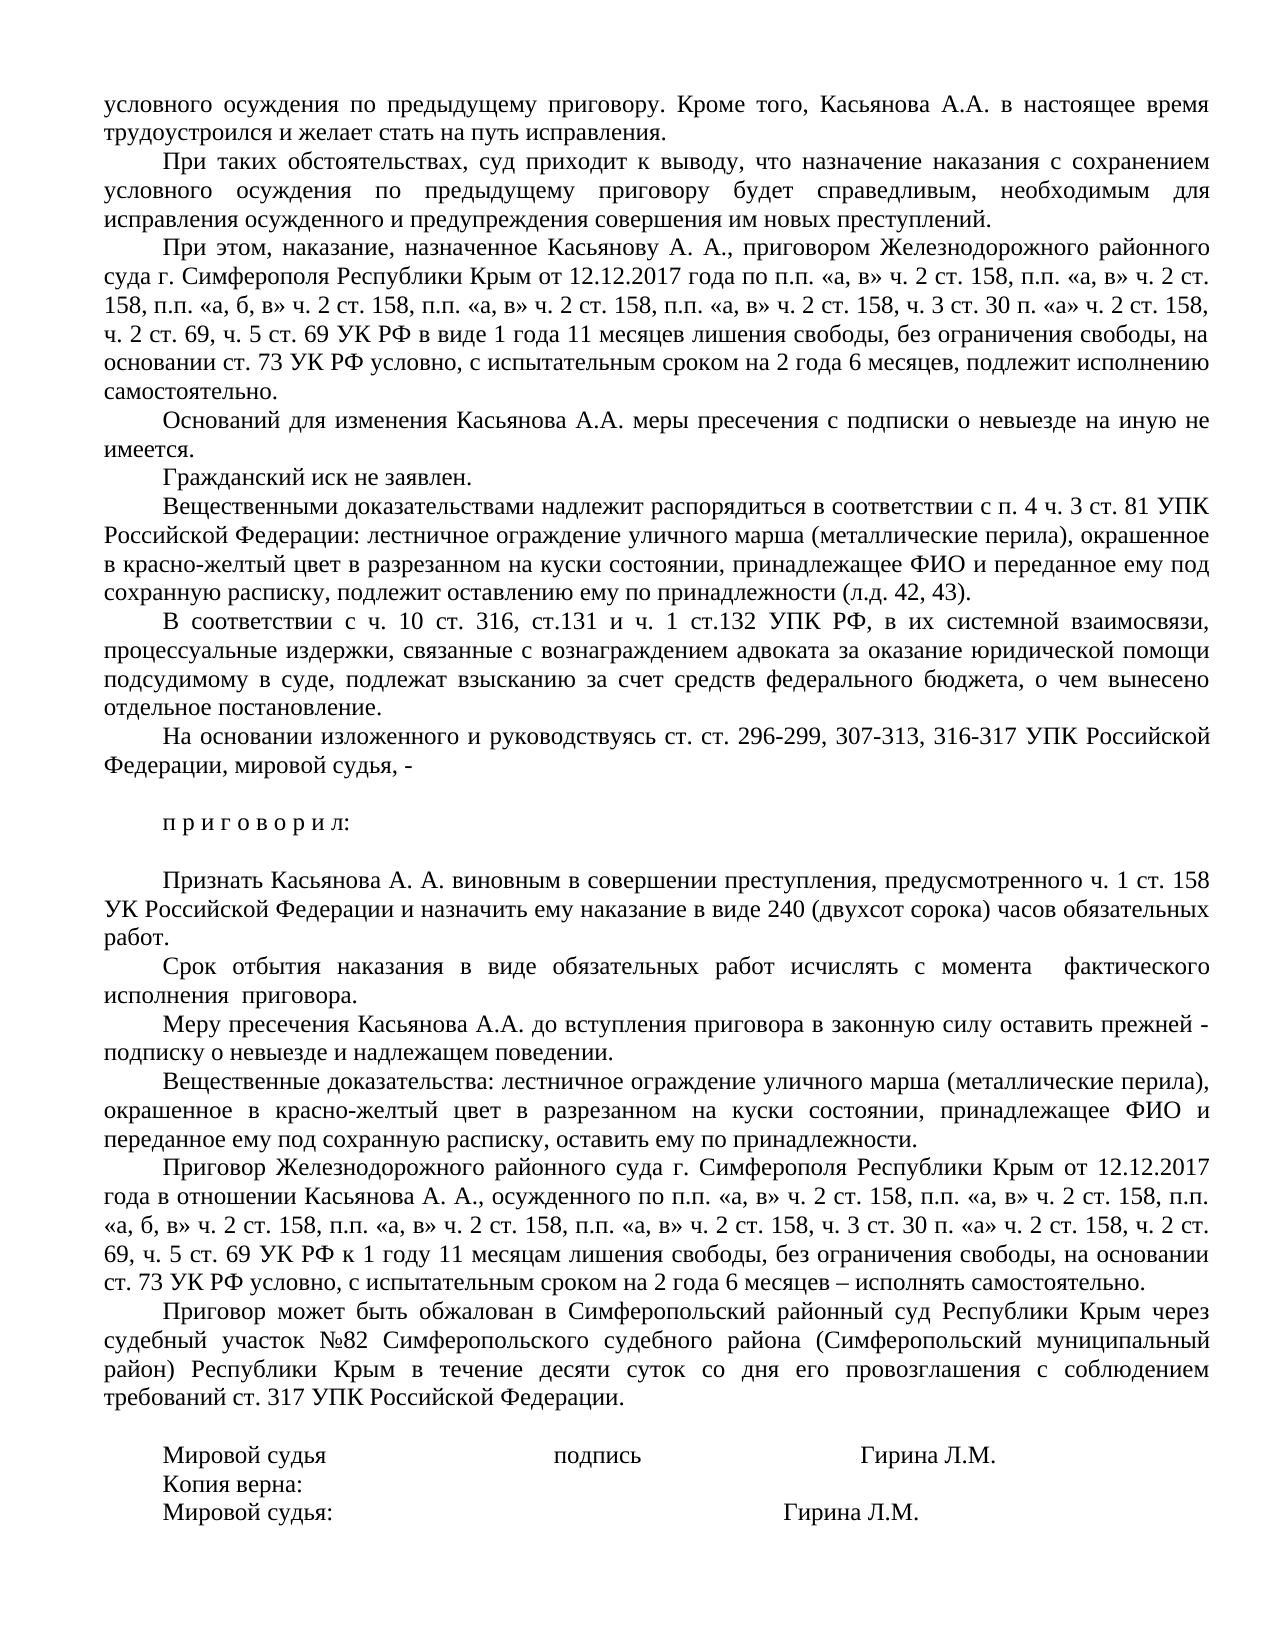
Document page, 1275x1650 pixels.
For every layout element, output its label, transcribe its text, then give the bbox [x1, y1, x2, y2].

text Приговор может быть обжалован в Симферопольский районный суд Республики Крым через судебный участок №82 Симферопольского судебного района (Симферопольский муниципальный район) Республики Крым в течение десяти суток со дня его провозглашения с соблюдением требований ст. 317 УПК Российской Федерации. [103, 1296, 1211, 1411]
text В соответствии с ч. 10 ст. 316, ст.131 и ч. 1 ст.132 УПК РФ, в их системной взаимосвязи, процессуальные издержки, связанные с вознаграждением адвоката за оказание юридической помощи подсудимому в суде, подлежат взысканию за счет средств федерального бюджета, о чем вынесено отдельное постановление. [103, 606, 1211, 721]
text Мировой судья: Гирина Л.М. [103, 1497, 1211, 1526]
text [103, 89, 1211, 146]
text Мировой судья подпись Гирина Л.М. [103, 1440, 1211, 1469]
text Срок отбытия наказания в виде обязательных работ исчислять с момента фактического исполнения приговора. [103, 951, 1211, 1009]
text При таких обстоятельствах, суд приходит к выводу, что назначение наказания с сохранением условного осуждения по предыдущему приговору будет справедливым, необходимым для исправления осужденного и предупреждения совершения им новых преступлений. [103, 146, 1211, 232]
text Признать Касьянова А. А. виновным в совершении преступления, предусмотренного ч. 1 ст. 158 УК Российской Федерации и назначить ему наказание в виде 240 (двухсот сорока) часов обязательных работ. [103, 865, 1211, 951]
text Меру пресечения Касьянова А.А. до вступления приговора в законную силу оставить прежней - подписку о невыезде и надлежащем поведении. [103, 1009, 1211, 1066]
text Вещественными доказательствами надлежит распорядиться в соответствии с п. 4 ч. 3 ст. 81 УПК Российской Федерации: лестничное ограждение уличного марша (металлические перила), окрашенное в красно-желтый цвет в разрезанном на куски состоянии, принадлежащее ФИО и переданное ему под сохранную расписку, подлежит оставлению ему по принадлежности (л.д. 42, 43). [103, 491, 1211, 606]
text Гражданский иск не заявлен. [103, 462, 1211, 491]
text Вещественные доказательства: лестничное ограждение уличного марша (металлические перила), окрашенное в красно-желтый цвет в разрезанном на куски состоянии, принадлежащее ФИО и переданное ему под сохранную расписку, оставить ему по принадлежности. [103, 1066, 1211, 1152]
text Копия верна: [103, 1469, 1211, 1497]
text Оснований для изменения Касьянова А.А. меры пресечения с подписки о невыезде на иную не имеется. [103, 405, 1211, 462]
text Приговор Железнодорожного районного суда г. Симферополя Республики Крым от 12.12.2017 года в отношении Касьянова А. А., осужденного по п.п. «а, в» ч. 2 ст. 158, п.п. «а, в» ч. 2 ст. 158, п.п. «а, б, в» ч. 2 ст. 158, п.п. «а, в» ч. 2 ст. 158, п.п. «а, в» ч. 2 ст. 158, ч. 3 ст. 30 п. «а» ч. 2 ст. 158, ч. 2 ст. 69, ч. 5 ст. 69 УК РФ к 1 году 11 месяцам лишения свободы, без ограничения свободы, на основании ст. 73 УК РФ условно, с испытательным сроком на 2 года 6 месяцев – исполнять самостоятельно. [103, 1152, 1211, 1296]
text п р и г о в о р и л: [103, 807, 1211, 836]
text При этом, наказание, назначенное Касьянову А. А., приговором Железнодорожного районного суда г. Симферополя Республики Крым от 12.12.2017 года по п.п. «а, в» ч. 2 ст. 158, п.п. «а, в» ч. 2 ст. 158, п.п. «а, б, в» ч. 2 ст. 158, п.п. «а, в» ч. 2 ст. 158, п.п. «а, в» ч. 2 ст. 158, ч. 3 ст. 30 п. «а» ч. 2 ст. 158, ч. 2 ст. 69, ч. 5 ст. 69 УК РФ в виде 1 года 11 месяцев лишения свободы, без ограничения свободы, на основании ст. 73 УК РФ условно, с испытательным сроком на 2 года 6 месяцев, подлежит исполнению самостоятельно. [103, 232, 1211, 405]
text На основании изложенного и руководствуясь ст. ст. 296-299, 307-313, 316-317 УПК Российской Федерации, мировой судья, - [103, 721, 1211, 779]
